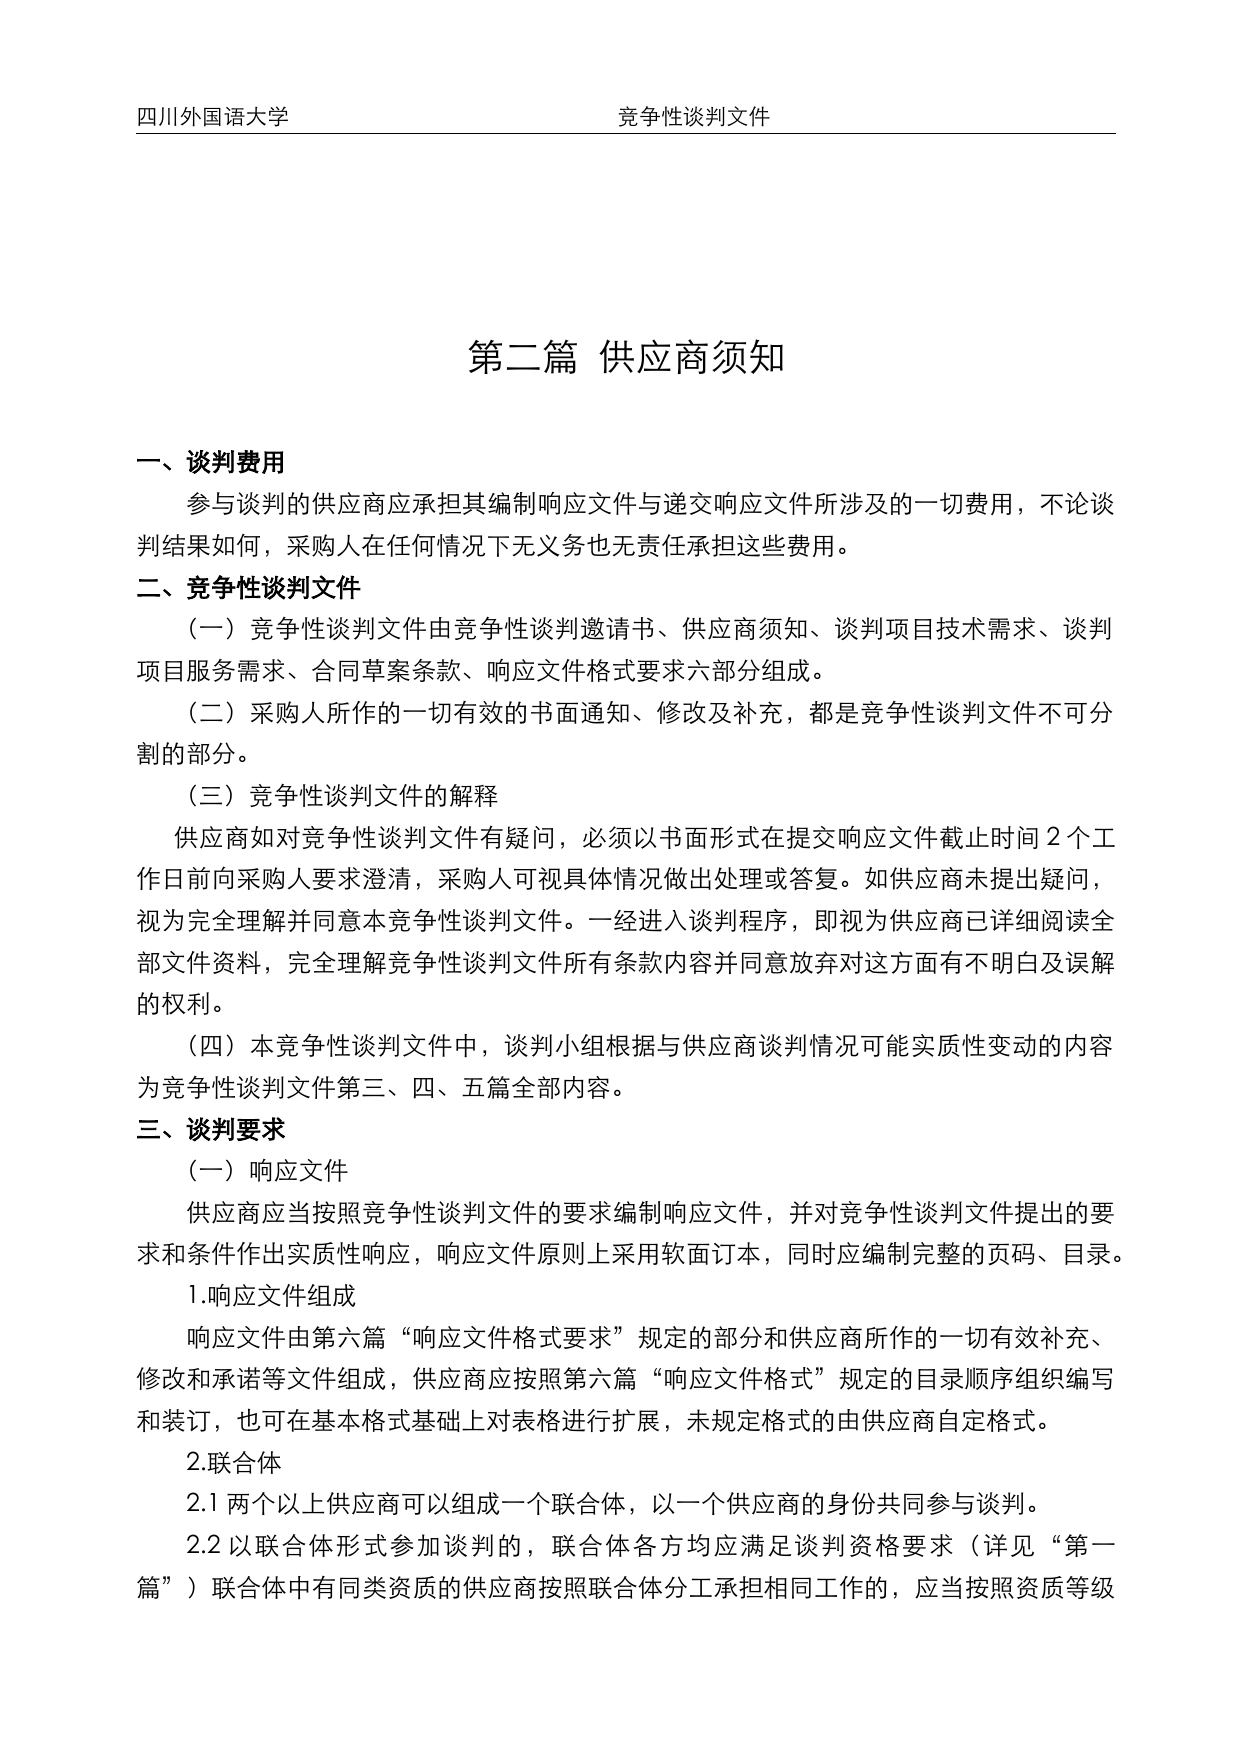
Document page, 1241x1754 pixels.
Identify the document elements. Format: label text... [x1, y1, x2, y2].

text 参与谈判的供应商应承担其编制响应文件与递交响应文件所涉及的一切费用，不论谈判结果如何，采购人在任何情况下无义务也无责任承担这些费用。 [136, 478, 1116, 562]
text （二）采购人所作的一切有效的书面通知、修改及补充，都是竞争性谈判文件不可分割的部分。 [136, 687, 1116, 770]
subtitle 二、竞争性谈判文件 [136, 562, 1116, 603]
text （四）本竞争性谈判文件中，谈判小组根据与供应商谈判情况可能实质性变动的内容为竞争性谈判文件第三、四、五篇全部内容。 [136, 1020, 1116, 1103]
subtitle 一、谈判费用 [136, 432, 1116, 478]
subtitle 第二篇 供应商须知 [136, 328, 1116, 379]
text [136, 1520, 1116, 1603]
text （一）响应文件 [136, 1145, 1116, 1187]
text （三）竞争性谈判文件的解释 [136, 770, 1116, 812]
text 2.1两个以上供应商可以组成一个联合体，以一个供应商的身份共同参与谈判。 [136, 1478, 1116, 1520]
text 1.响应文件组成 [136, 1270, 1116, 1312]
text 供应商如对竞争性谈判文件有疑问，必须以书面形式在提交响应文件截止时间2个工作日前向采购人要求澄清，采购人可视具体情况做出处理或答复。如供应商未提出疑问，视为完全理解并同意本竞争性谈判文件。一经进入谈判程序，即视为供应商已详细阅读全部文件资料，完全理解竞争性谈判文件所有条款内容并同意放弃对这方面有不明白及误解的权利。 [136, 812, 1116, 1020]
text 供应商应当按照竞争性谈判文件的要求编制响应文件，并对竞争性谈判文件提出的要求和条件作出实质性响应，响应文件原则上采用软面订本，同时应编制完整的页码、目录。 [136, 1187, 1116, 1270]
text 2.联合体 [136, 1437, 1116, 1478]
text 响应文件由第六篇“响应文件格式要求”规定的部分和供应商所作的一切有效补充、修改和承诺等文件组成，供应商应按照第六篇“响应文件格式”规定的目录顺序组织编写和装订，也可在基本格式基础上对表格进行扩展，未规定格式的由供应商自定格式。 [136, 1312, 1116, 1437]
subtitle 三、谈判要求 [136, 1103, 1116, 1145]
text （一）竞争性谈判文件由竞争性谈判邀请书、供应商须知、谈判项目技术需求、谈判项目服务需求、合同草案条款、响应文件格式要求六部分组成。 [136, 603, 1116, 687]
